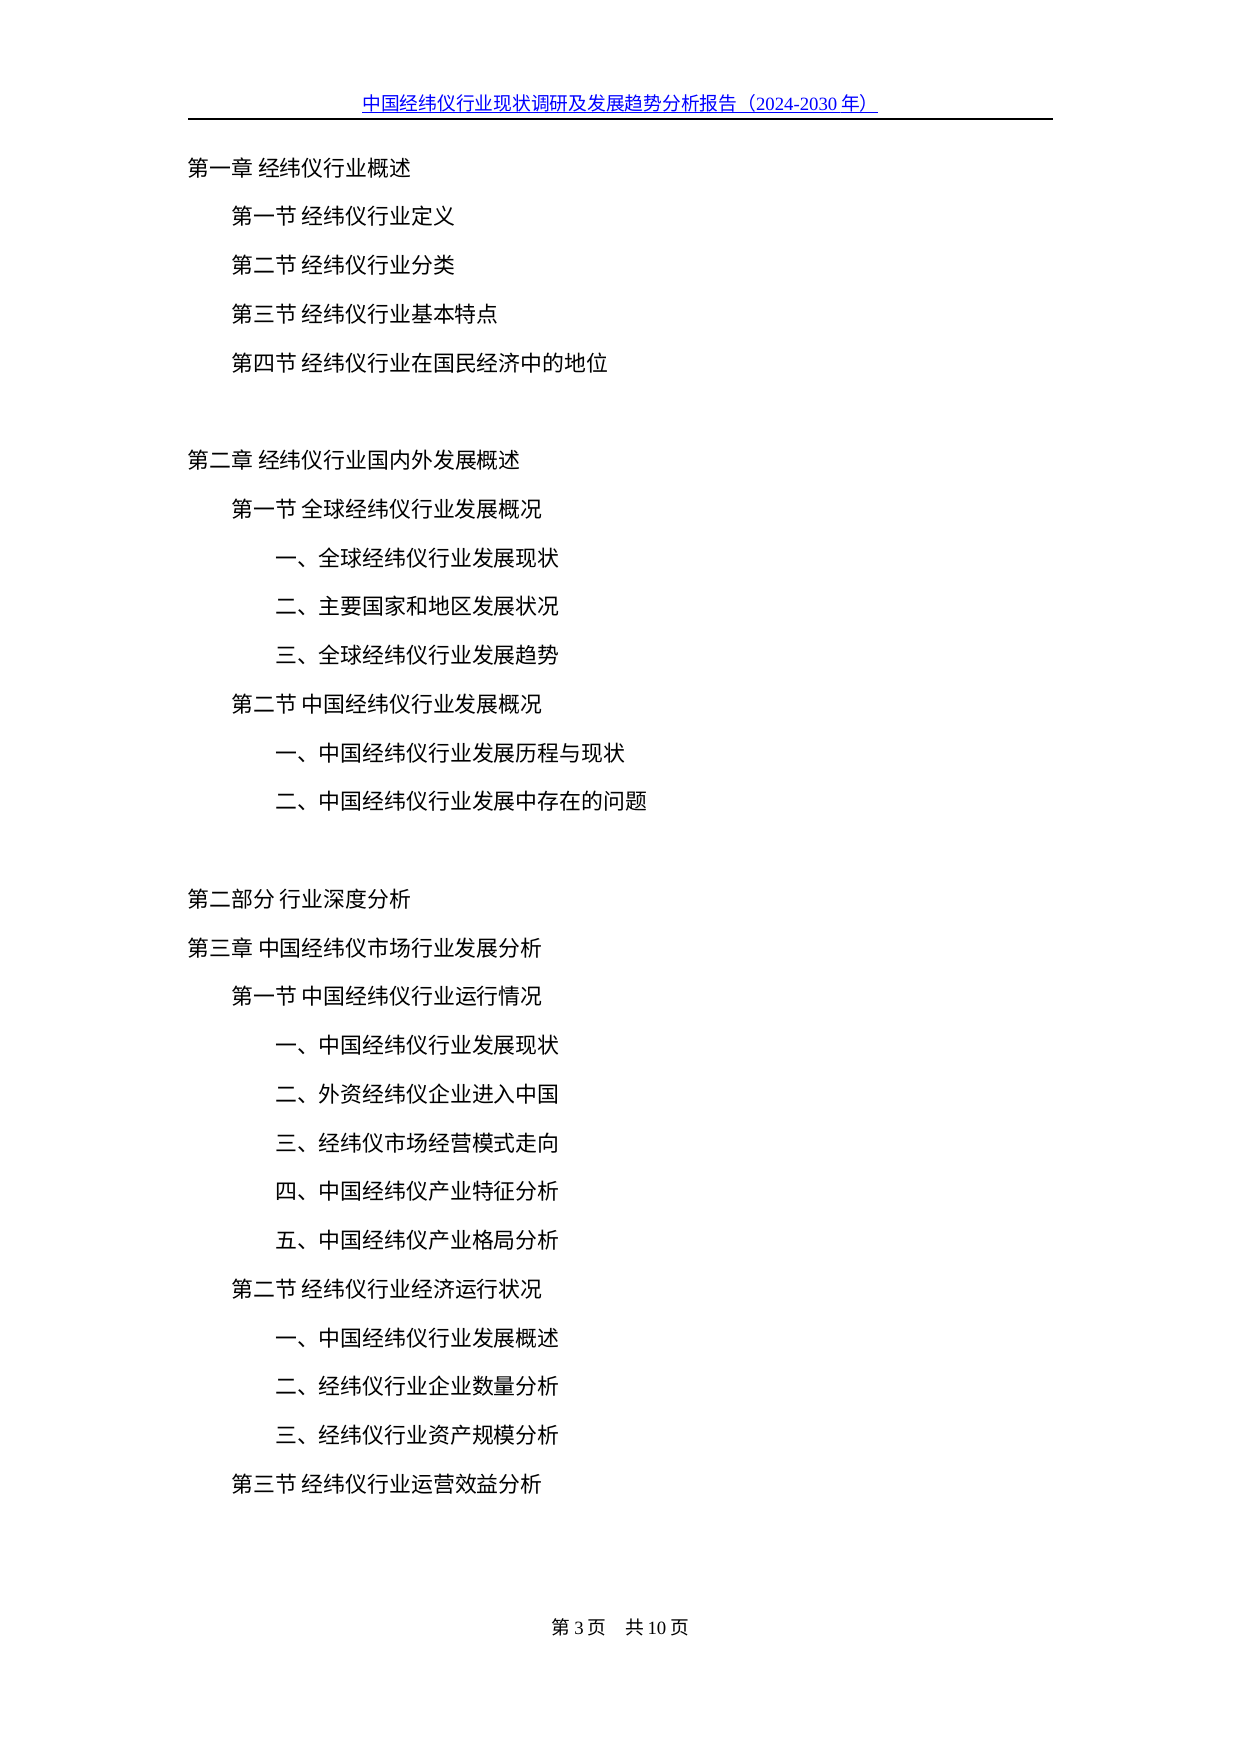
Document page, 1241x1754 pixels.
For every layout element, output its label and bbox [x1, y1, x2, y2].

text [187, 150, 1053, 1499]
